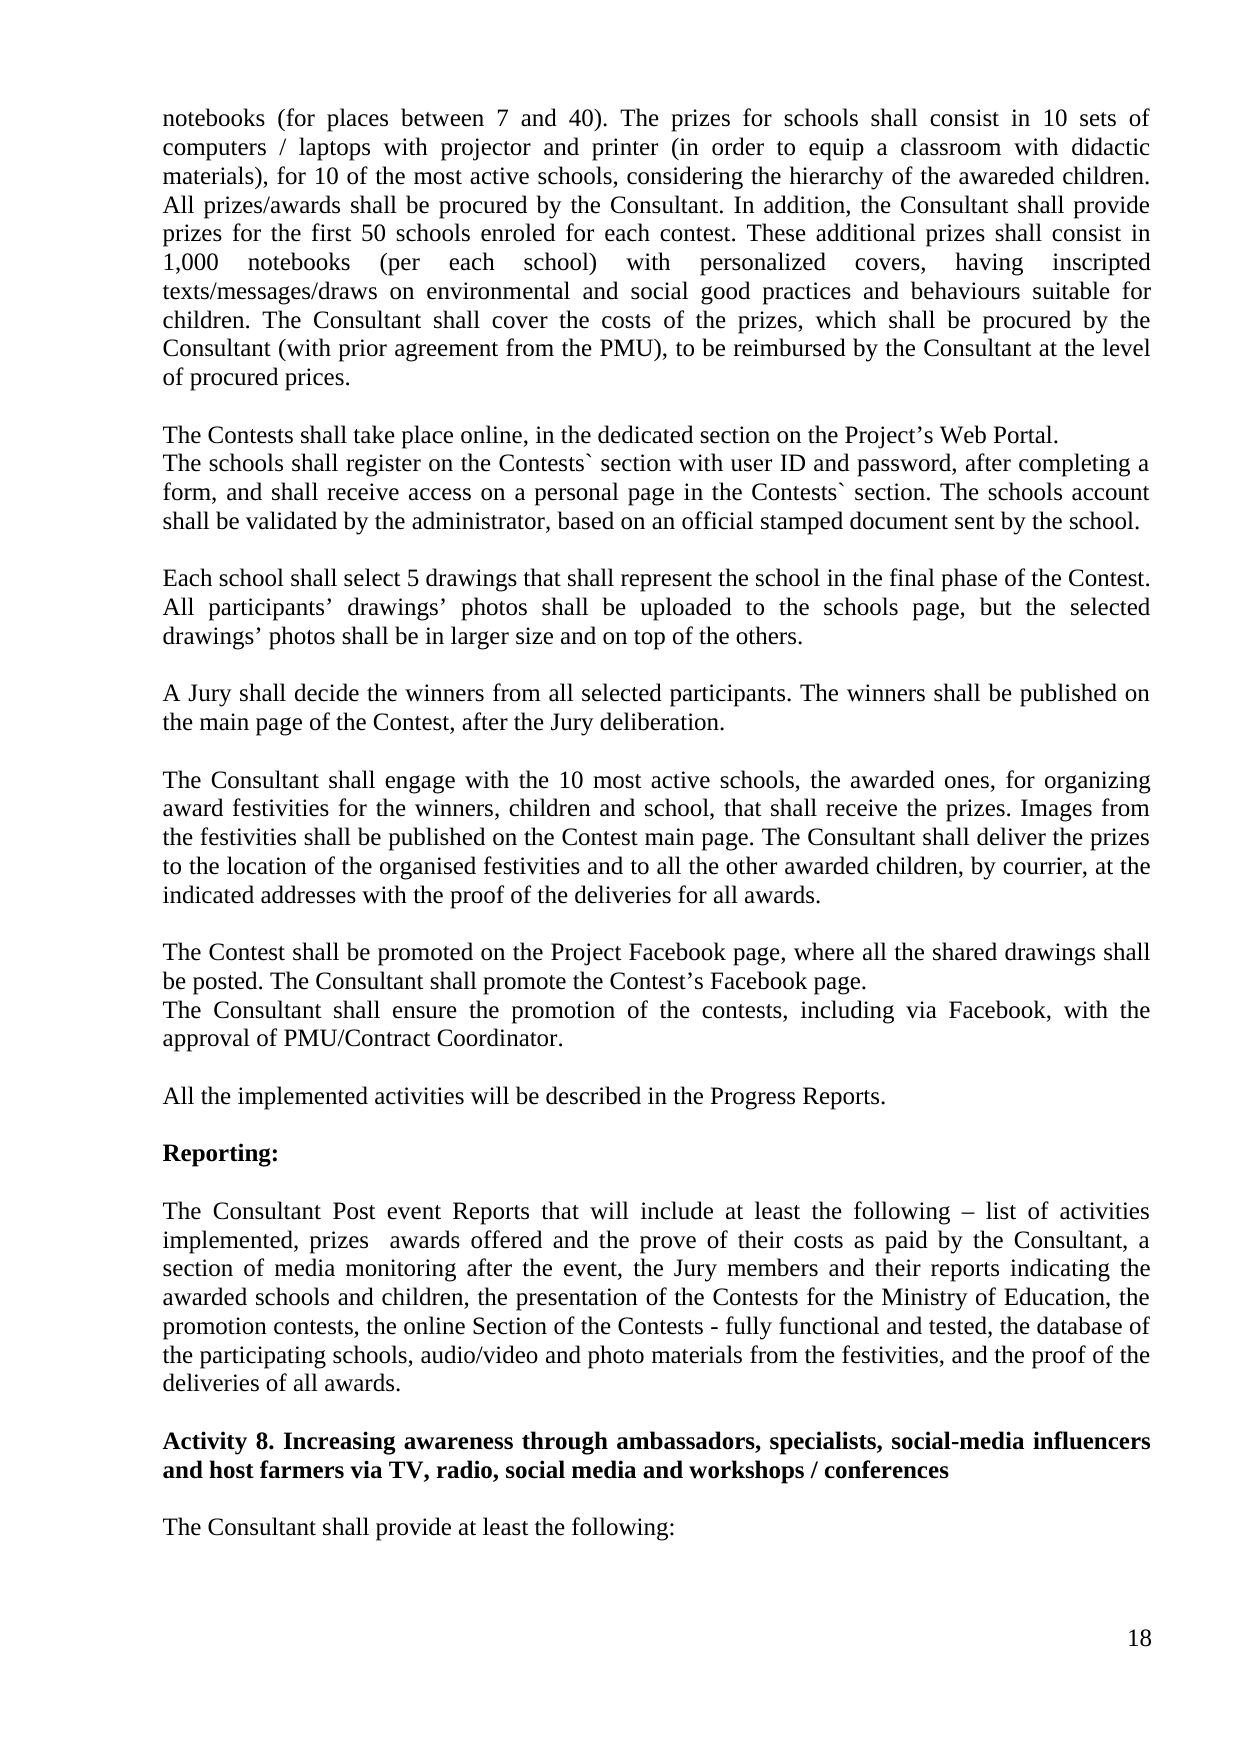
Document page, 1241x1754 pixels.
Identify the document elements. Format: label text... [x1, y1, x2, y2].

text All the implemented activities will be described in the Progress Reports. [162, 1081, 1152, 1110]
text A Jury shall decide the winners from all selected participants. The winners shall be published on the main page of the Contest, after the Jury deliberation. [162, 678, 1152, 736]
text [162, 103, 1152, 391]
text The Contests shall take place online, in the dedicated section on the Project’s Web Portal. [162, 420, 1152, 448]
text The Consultant shall ensure the promotion of the contests, including via Facebook, with the approval of PMU/Contract Coordinator. [162, 995, 1152, 1052]
text The schools shall register on the Contests` section with user ID and password, after completing a form, and shall receive access on a personal page in the Contests` section. The schools account shall be validated by the administrator, based on an official stamped document sent by the school. [162, 448, 1152, 535]
text The Consultant Post event Reports that will include at least the following – list of activities implemented, prizes awards offered and the prove of their costs as paid by the Consultant, a section of media monitoring after the event, the Jury members and their reports indicating the awarded schools and children, the presentation of the Contests for the Ministry of Education, the promotion contests, the online Section of the Contests - fully functional and tested, the database of the participating schools, audio/video and photo materials from the festivities, and the proof of the deliveries of all awards. [162, 1196, 1152, 1397]
text Each school shall select 5 drawings that shall represent the school in the final phase of the Contest. All participants’ drawings’ photos shall be uploaded to the schools page, but the selected drawings’ photos shall be in larger size and on top of the others. [162, 563, 1152, 650]
text Reporting: [162, 1138, 1152, 1167]
text The Consultant shall provide at least the following: [162, 1512, 1152, 1541]
text Activity 8. Increasing awareness through ambassadors, specialists, social-media influencers and host farmers via TV, radio, social media and workshops / conferences [162, 1426, 1152, 1483]
text The Contest shall be promoted on the Project Facebook page, where all the shared drawings shall be posted. The Consultant shall promote the Contest’s Facebook page. [162, 937, 1152, 995]
text The Consultant shall engage with the 10 most active schools, the awarded ones, for organizing award festivities for the winners, children and school, that shall receive the prizes. Images from the festivities shall be published on the Contest main page. The Consultant shall deliver the prizes to the location of the organised festivities and to all the other awarded children, by courrier, at the indicated addresses with the proof of the deliveries for all awards. [162, 765, 1152, 908]
